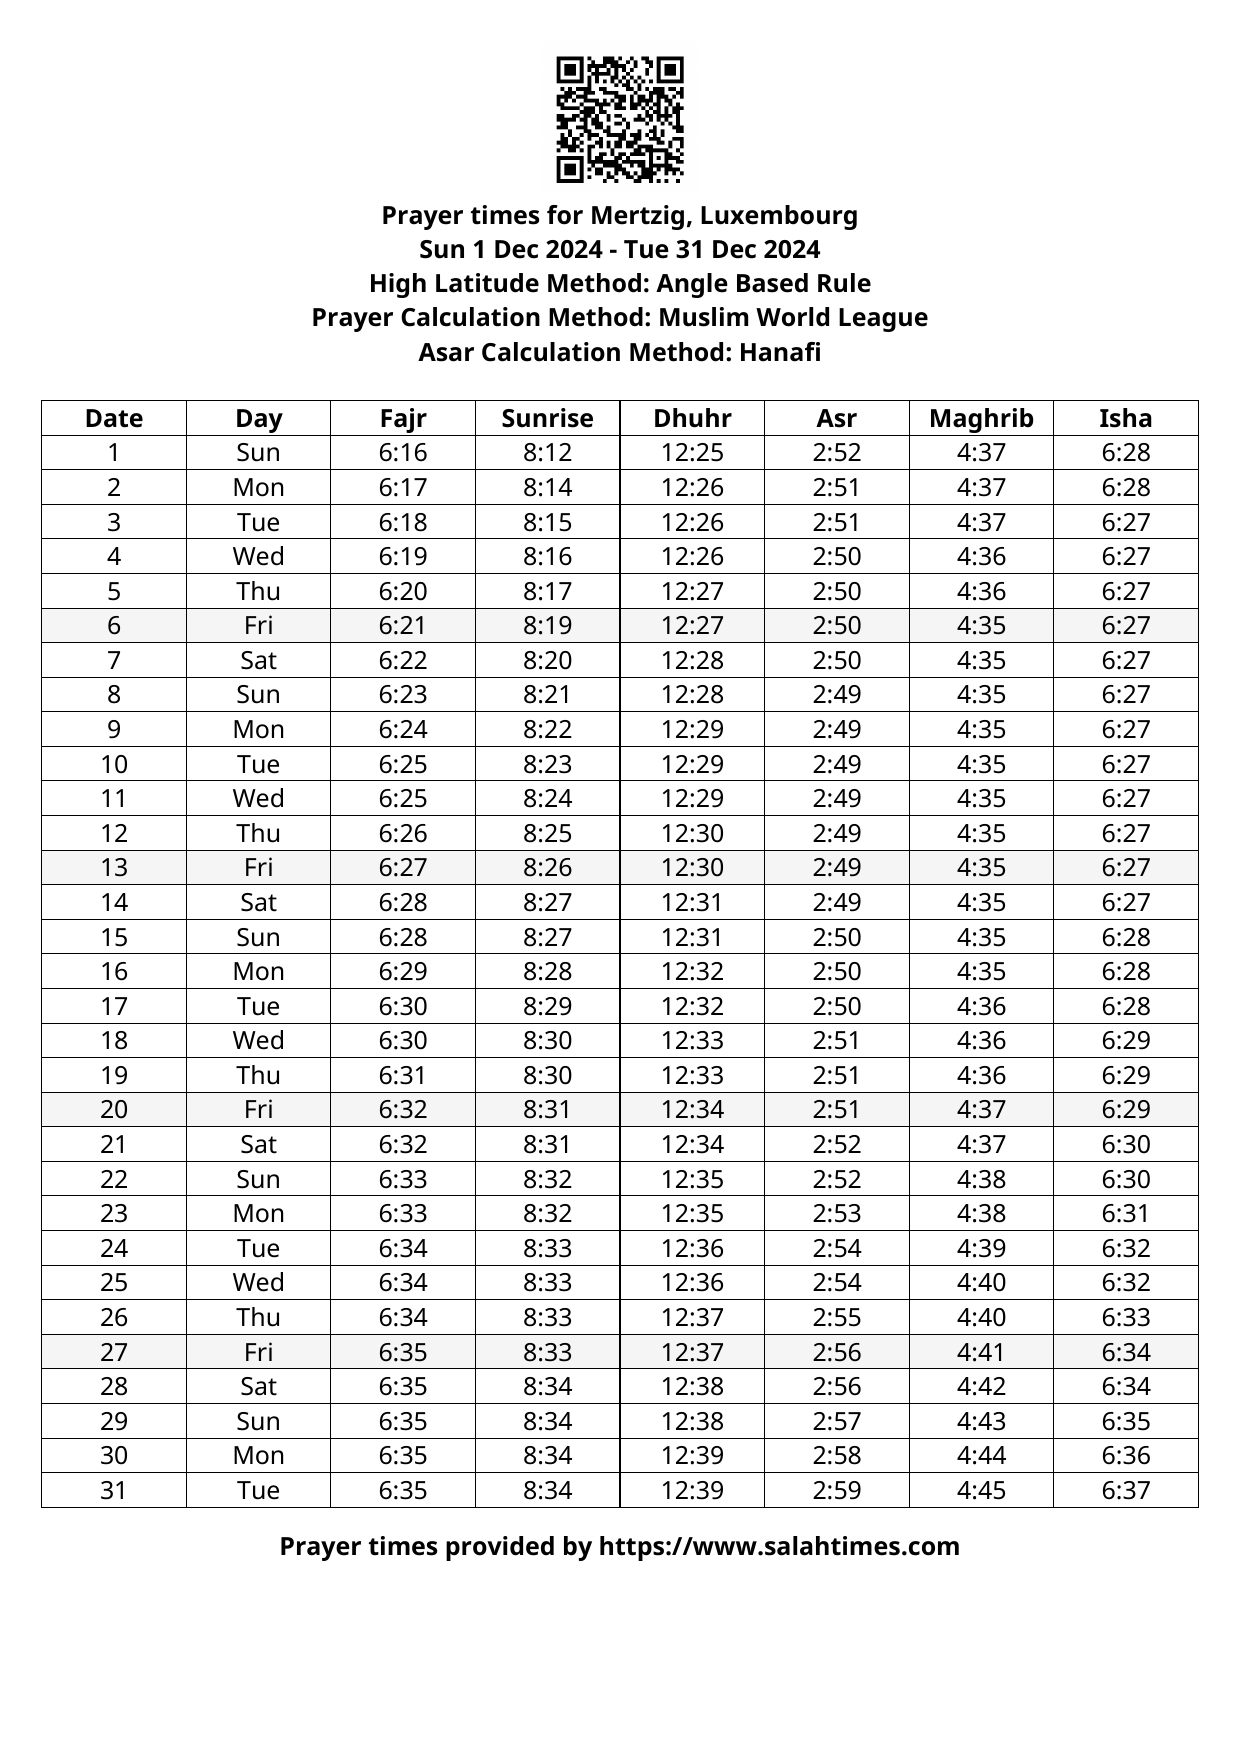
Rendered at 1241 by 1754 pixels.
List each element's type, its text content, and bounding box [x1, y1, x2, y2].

table_cell Sun [187, 1162, 330, 1195]
table_cell 6:27 [1054, 885, 1198, 919]
table_cell Sat [187, 1369, 330, 1403]
table_header Maghrib [910, 401, 1053, 434]
table_cell 8:20 [476, 643, 619, 677]
table_cell 6:27 [1054, 712, 1198, 746]
table_cell 2:49 [765, 816, 909, 849]
table_cell 4:45 [910, 1473, 1053, 1507]
table_cell Mon [187, 470, 330, 504]
table_cell 2:51 [765, 1058, 909, 1092]
table_cell 6:35 [331, 1369, 475, 1403]
table_cell 8:27 [476, 885, 619, 919]
table_cell 14 [42, 885, 186, 919]
table_cell 2:54 [765, 1231, 909, 1264]
table_cell 6:30 [331, 989, 475, 1022]
table_cell 6:32 [1054, 1266, 1198, 1299]
table_cell 6:31 [331, 1058, 475, 1092]
table_cell 4:37 [910, 1127, 1053, 1161]
table_cell 2:58 [765, 1439, 909, 1472]
table_cell 2:53 [765, 1196, 909, 1230]
table_cell 4:36 [910, 574, 1053, 607]
table_cell 4:37 [910, 1093, 1053, 1126]
table_cell Sat [187, 885, 330, 919]
table_cell 6:35 [331, 1473, 475, 1507]
table_cell Thu [187, 816, 330, 849]
table_cell 12:29 [621, 712, 764, 746]
table_cell 2:52 [765, 1127, 909, 1161]
table_cell Sun [187, 436, 330, 469]
table_cell 2:50 [765, 989, 909, 1022]
table_cell 6:27 [331, 851, 475, 884]
table_cell 2:51 [765, 1093, 909, 1126]
text Sun 1 Dec 2024 - Tue 31 Dec 2024 [42, 232, 1198, 266]
table_cell 12:31 [621, 920, 764, 953]
table_cell 4:40 [910, 1266, 1053, 1299]
table_cell 12:26 [621, 470, 764, 504]
table_cell 12:38 [621, 1369, 764, 1403]
table_cell 11 [42, 781, 186, 815]
table_cell 4:37 [910, 436, 1053, 469]
table_cell 6:37 [1054, 1473, 1198, 1507]
table_cell Fri [187, 1093, 330, 1126]
table_cell 6:22 [331, 643, 475, 677]
table_cell 6:27 [1054, 781, 1198, 815]
table_cell 2:56 [765, 1369, 909, 1403]
table_cell 2:50 [765, 609, 909, 642]
table_cell Thu [187, 1058, 330, 1092]
table_cell 16 [42, 954, 186, 988]
table_cell 6:34 [331, 1266, 475, 1299]
table_cell 12:34 [621, 1127, 764, 1161]
table_cell 8:34 [476, 1404, 619, 1437]
table_cell 8:21 [476, 678, 619, 711]
table_cell 4:35 [910, 851, 1053, 884]
table_cell Sun [187, 678, 330, 711]
table_cell 4:35 [910, 747, 1053, 780]
table_cell 28 [42, 1369, 186, 1403]
table_cell Thu [187, 574, 330, 607]
text Asar Calculation Method: Hanafi [42, 334, 1198, 368]
table_header Dhuhr [621, 401, 764, 434]
table_cell 2:50 [765, 643, 909, 677]
table_cell 13 [42, 851, 186, 884]
picture [542, 41, 699, 198]
table_cell 4:43 [910, 1404, 1053, 1437]
table_cell 6:28 [331, 920, 475, 953]
table_cell Thu [187, 1300, 330, 1334]
text Prayer times provided by https://www.salahtimes.com [42, 1528, 1198, 1563]
table_cell 6:32 [1054, 1231, 1198, 1264]
table_cell 4:35 [910, 816, 1053, 849]
table_cell 6:29 [331, 954, 475, 988]
table_cell Tue [187, 505, 330, 538]
table_cell Mon [187, 712, 330, 746]
table_cell 6:28 [1054, 989, 1198, 1022]
table_cell Tue [187, 1231, 330, 1264]
table_cell 6:34 [1054, 1335, 1198, 1368]
table_cell 5 [42, 574, 186, 607]
table_cell 2:59 [765, 1473, 909, 1507]
table_header Sunrise [476, 401, 619, 434]
table_cell Wed [187, 1024, 330, 1057]
table_cell 6:27 [1054, 539, 1198, 573]
table_cell 4:35 [910, 954, 1053, 988]
table_cell 6:32 [331, 1127, 475, 1161]
table_cell Mon [187, 1439, 330, 1472]
table_cell 6:29 [1054, 1093, 1198, 1126]
table_header Fajr [331, 401, 475, 434]
table_cell 8:23 [476, 747, 619, 780]
table_cell 2 [42, 470, 186, 504]
table_cell 6:28 [1054, 436, 1198, 469]
table_cell 1 [42, 436, 186, 469]
table_cell 12:33 [621, 1024, 764, 1057]
table_cell 6:27 [1054, 851, 1198, 884]
table_cell 17 [42, 989, 186, 1022]
table_cell Tue [187, 747, 330, 780]
table_cell 4:35 [910, 781, 1053, 815]
table_cell 6:19 [331, 539, 475, 573]
table_cell 8 [42, 678, 186, 711]
table_cell 30 [42, 1439, 186, 1472]
table_cell 2:51 [765, 470, 909, 504]
table_cell 26 [42, 1300, 186, 1334]
table_cell 6:20 [331, 574, 475, 607]
table_cell 6:24 [331, 712, 475, 746]
table_cell 8:33 [476, 1335, 619, 1368]
table_cell Wed [187, 781, 330, 815]
table_cell 4:40 [910, 1300, 1053, 1334]
table_cell 12:38 [621, 1404, 764, 1437]
table_cell 12:26 [621, 539, 764, 573]
table_cell 2:49 [765, 747, 909, 780]
table_cell 7 [42, 643, 186, 677]
table_cell 8:34 [476, 1369, 619, 1403]
table_cell 8:15 [476, 505, 619, 538]
table_header Asr [765, 401, 909, 434]
table_cell 2:49 [765, 712, 909, 746]
table_cell 10 [42, 747, 186, 780]
table_cell Fri [187, 851, 330, 884]
table_cell 6:27 [1054, 574, 1198, 607]
table_cell 9 [42, 712, 186, 746]
table_cell 6:32 [331, 1093, 475, 1126]
table_cell 27 [42, 1335, 186, 1368]
table_cell 6:33 [331, 1196, 475, 1230]
table_cell 8:28 [476, 954, 619, 988]
table_cell 25 [42, 1266, 186, 1299]
table_cell 12:27 [621, 609, 764, 642]
table_cell 12:28 [621, 678, 764, 711]
table_cell 12:35 [621, 1196, 764, 1230]
text Prayer times for Mertzig, Luxembourg [42, 198, 1198, 232]
table_cell 12 [42, 816, 186, 849]
table_cell Sat [187, 643, 330, 677]
table_cell 2:52 [765, 1162, 909, 1195]
table_cell 6:33 [331, 1162, 475, 1195]
table_cell 8:33 [476, 1300, 619, 1334]
table_cell Wed [187, 1266, 330, 1299]
table_cell 19 [42, 1058, 186, 1092]
table_cell 6:35 [1054, 1404, 1198, 1437]
table_cell 6:25 [331, 781, 475, 815]
table_cell 4:35 [910, 643, 1053, 677]
table_cell 20 [42, 1093, 186, 1126]
table_cell 8:29 [476, 989, 619, 1022]
table_cell 8:16 [476, 539, 619, 573]
table_cell 6:30 [331, 1024, 475, 1057]
table_cell Fri [187, 1335, 330, 1368]
table_cell 6:36 [1054, 1439, 1198, 1472]
table_cell 6:17 [331, 470, 475, 504]
table_cell 12:37 [621, 1300, 764, 1334]
table_cell 12:26 [621, 505, 764, 538]
table_cell 4:36 [910, 1024, 1053, 1057]
table_cell 8:14 [476, 470, 619, 504]
table_cell 8:32 [476, 1162, 619, 1195]
table_cell 4:39 [910, 1231, 1053, 1264]
table_cell 8:34 [476, 1439, 619, 1472]
table_cell 2:51 [765, 1024, 909, 1057]
table_cell 4:37 [910, 505, 1053, 538]
table_cell 6:28 [1054, 470, 1198, 504]
table_cell 6:34 [331, 1300, 475, 1334]
table_cell 6:18 [331, 505, 475, 538]
text High Latitude Method: Angle Based Rule [42, 266, 1198, 300]
table_cell 2:50 [765, 574, 909, 607]
table_cell 6:27 [1054, 609, 1198, 642]
table_cell 6:27 [1054, 816, 1198, 849]
table_cell 12:36 [621, 1266, 764, 1299]
table_cell 4:42 [910, 1369, 1053, 1403]
table_cell 8:17 [476, 574, 619, 607]
table_cell Mon [187, 1196, 330, 1230]
table_cell 6:28 [1054, 920, 1198, 953]
table_cell 12:32 [621, 989, 764, 1022]
table_cell 2:51 [765, 505, 909, 538]
table_cell 8:30 [476, 1024, 619, 1057]
table_cell 12:35 [621, 1162, 764, 1195]
table_cell 12:34 [621, 1093, 764, 1126]
table_cell 22 [42, 1162, 186, 1195]
table_cell 4:35 [910, 885, 1053, 919]
table_cell 12:39 [621, 1439, 764, 1472]
table_cell 21 [42, 1127, 186, 1161]
table_cell 4:38 [910, 1196, 1053, 1230]
table_cell 24 [42, 1231, 186, 1264]
table_cell Sun [187, 1404, 330, 1437]
table_cell 6:27 [1054, 747, 1198, 780]
table_cell 6 [42, 609, 186, 642]
table_cell 29 [42, 1404, 186, 1437]
table_cell 6:29 [1054, 1058, 1198, 1092]
table_cell Wed [187, 539, 330, 573]
table_cell 12:30 [621, 816, 764, 849]
table_cell 4:35 [910, 609, 1053, 642]
table_cell 2:49 [765, 885, 909, 919]
table_cell 12:32 [621, 954, 764, 988]
table_cell 6:16 [331, 436, 475, 469]
table_cell 6:28 [331, 885, 475, 919]
table_cell 12:27 [621, 574, 764, 607]
table_cell 2:49 [765, 851, 909, 884]
table_cell 8:31 [476, 1093, 619, 1126]
table_cell 2:50 [765, 920, 909, 953]
table_header Isha [1054, 401, 1198, 434]
table_cell 6:30 [1054, 1162, 1198, 1195]
table_cell 4:36 [910, 539, 1053, 573]
table_cell 6:33 [1054, 1300, 1198, 1334]
table_cell 6:26 [331, 816, 475, 849]
table_cell 6:29 [1054, 1024, 1198, 1057]
table_cell Tue [187, 1473, 330, 1507]
table_cell 12:37 [621, 1335, 764, 1368]
table_cell 23 [42, 1196, 186, 1230]
table_cell 6:28 [1054, 954, 1198, 988]
table_cell 4 [42, 539, 186, 573]
table_cell 12:39 [621, 1473, 764, 1507]
table_cell 6:27 [1054, 505, 1198, 538]
table_cell 4:36 [910, 989, 1053, 1022]
table_cell 12:29 [621, 747, 764, 780]
table_cell 6:34 [1054, 1369, 1198, 1403]
table_cell 6:30 [1054, 1127, 1198, 1161]
table_cell 8:25 [476, 816, 619, 849]
table_cell 4:35 [910, 712, 1053, 746]
table_cell 4:38 [910, 1162, 1053, 1195]
table_cell 8:19 [476, 609, 619, 642]
table_cell 6:35 [331, 1439, 475, 1472]
table_cell 6:31 [1054, 1196, 1198, 1230]
table_cell 18 [42, 1024, 186, 1057]
table_cell 2:57 [765, 1404, 909, 1437]
table_cell 4:41 [910, 1335, 1053, 1368]
table_cell 4:44 [910, 1439, 1053, 1472]
table_cell 12:33 [621, 1058, 764, 1092]
table_cell 8:31 [476, 1127, 619, 1161]
table_cell 6:25 [331, 747, 475, 780]
table_cell 8:33 [476, 1231, 619, 1264]
table_cell Sat [187, 1127, 330, 1161]
table_cell 8:34 [476, 1473, 619, 1507]
table_cell 8:12 [476, 436, 619, 469]
table_cell 8:22 [476, 712, 619, 746]
table_cell 15 [42, 920, 186, 953]
table_cell 8:32 [476, 1196, 619, 1230]
table_cell 8:30 [476, 1058, 619, 1092]
table_cell 12:25 [621, 436, 764, 469]
table_cell 4:35 [910, 920, 1053, 953]
table_cell Mon [187, 954, 330, 988]
table_cell 2:54 [765, 1266, 909, 1299]
table_cell 8:26 [476, 851, 619, 884]
table_cell 4:37 [910, 470, 1053, 504]
table_cell 12:30 [621, 851, 764, 884]
table_cell 3 [42, 505, 186, 538]
table_cell 8:33 [476, 1266, 619, 1299]
table_cell 6:21 [331, 609, 475, 642]
table_cell Sun [187, 920, 330, 953]
table_cell 2:50 [765, 954, 909, 988]
table_cell 6:27 [1054, 643, 1198, 677]
table_cell 4:35 [910, 678, 1053, 711]
table_cell 8:24 [476, 781, 619, 815]
table_header Date [42, 401, 186, 434]
table_cell 6:23 [331, 678, 475, 711]
table_cell 4:36 [910, 1058, 1053, 1092]
table_cell 12:36 [621, 1231, 764, 1264]
table_cell 2:56 [765, 1335, 909, 1368]
table_cell 6:34 [331, 1231, 475, 1264]
table_cell 8:27 [476, 920, 619, 953]
table_cell 12:28 [621, 643, 764, 677]
table_cell 2:49 [765, 678, 909, 711]
table_cell 6:35 [331, 1335, 475, 1368]
table_cell 2:49 [765, 781, 909, 815]
table_cell 31 [42, 1473, 186, 1507]
table_cell 2:55 [765, 1300, 909, 1334]
table_cell Tue [187, 989, 330, 1022]
table_header Day [187, 401, 330, 434]
table_cell 12:31 [621, 885, 764, 919]
table_cell 6:27 [1054, 678, 1198, 711]
table_cell 12:29 [621, 781, 764, 815]
table_cell 2:50 [765, 539, 909, 573]
text Prayer Calculation Method: Muslim World League [42, 300, 1198, 334]
table_cell 6:35 [331, 1404, 475, 1437]
table_cell 2:52 [765, 436, 909, 469]
table_cell Fri [187, 609, 330, 642]
